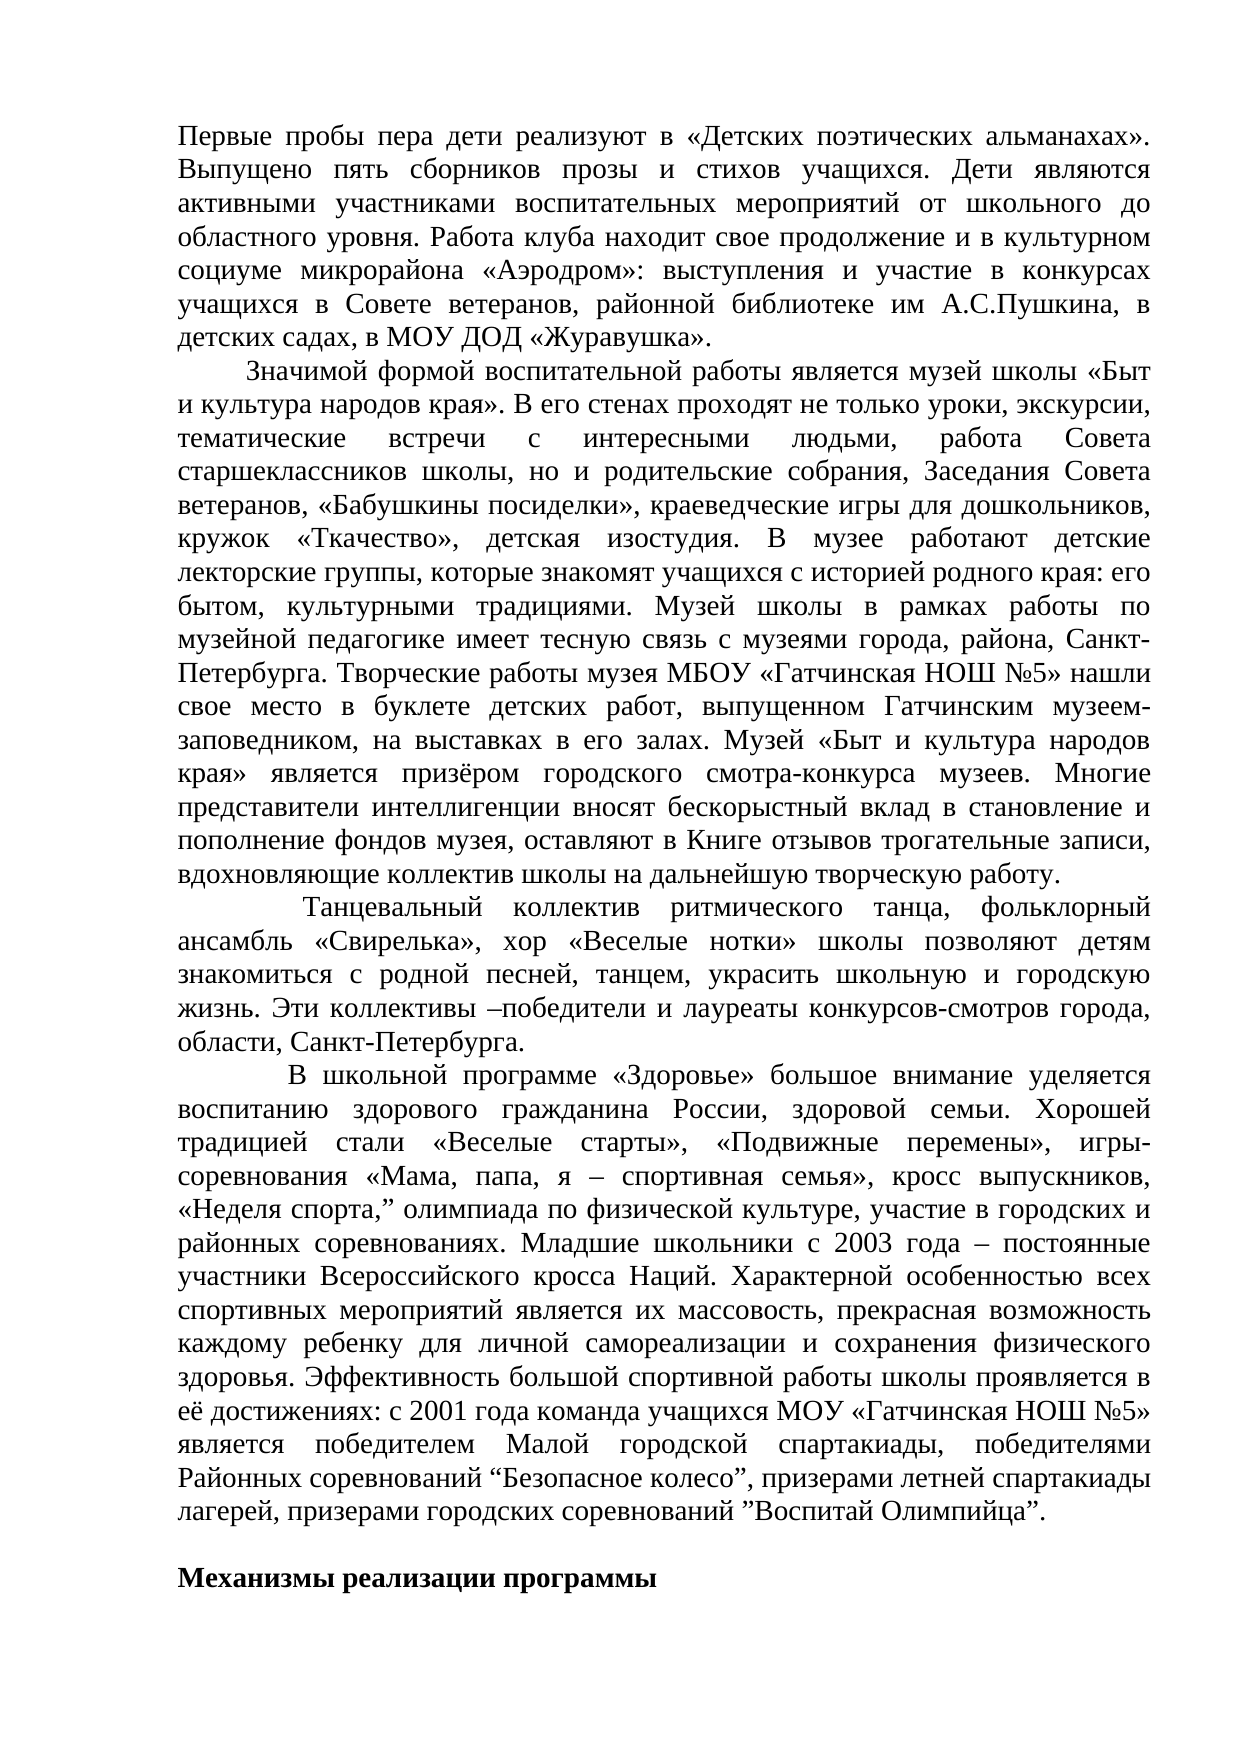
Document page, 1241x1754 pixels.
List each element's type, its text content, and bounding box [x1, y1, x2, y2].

text Значимой формой воспитательной работы является музей школы «Быт и культура народов края». В его стенах проходят не только уроки, экскурсии, тематические встречи с интересными людьми, работа Совета старшеклассников школы, но и родительские собрания, Заседания Совета ветеранов, «Бабушкины посиделки», краеведческие игры для дошкольников, кружок «Ткачество», детская изостудия. В музее работают детские лекторские группы, которые знакомят учащихся с историей родного края: его бытом, культурными традициями. Музей школы в рамках работы по музейной педагогике имеет тесную связь с музеями города, района, Санкт-Петербурга. Творческие работы музея МБОУ «Гатчинская НОШ №5» нашли свое место в буклете детских работ, выпущенном Гатчинским музеем-заповедником, на выставках в его залах. Музей «Быт и культура народов края» является призёром городского смотра-конкурса музеев. Многие представители интеллигенции вносят бескорыстный вклад в становление и пополнение фондов музея, оставляют в Книге отзывов трогательные записи, вдохновляющие коллектив школы на дальнейшую творческую работу. [177, 353, 1152, 889]
text Танцевальный коллектив ритмического танца, фольклорный ансамбль «Свирелька», хор «Веселые нотки» школы позволяют детям знакомиться с родной песней, танцем, украсить школьную и городскую жизнь. Эти коллективы –победители и лауреаты конкурсов-смотров города, области, Санкт-Петербурга. [177, 889, 1152, 1057]
text Механизмы реализации программы [177, 1560, 1152, 1594]
text Первые пробы пера дети реализуют в «Детских поэтических альманахах». Выпущено пять сборников прозы и стихов учащихся. Дети являются активными участниками воспитательных мероприятий от школьного до областного уровня. Работа клуба находит свое продолжение и в культурном социуме микрорайона «Аэродром»: выступления и участие в конкурсах учащихся в Совете ветеранов, районной библиотеке им А.С.Пушкина, в детских садах, в МОУ ДОД «Журавушка». [177, 118, 1152, 353]
text В школьной программе «Здоровье» большое внимание уделяется воспитанию здорового гражданина России, здоровой семьи. Хорошей традицией стали «Веселые старты», «Подвижные перемены», игры-соревнования «Мама, папа, я – спортивная семья», кросс выпускников, «Неделя спорта,” олимпиада по физической культуре, участие в городских и районных соревнованиях. Младшие школьники с 2003 года – постоянные участники Всероссийского кросса Наций. Характерной особенностью всех спортивных мероприятий является их массовость, прекрасная возможность каждому ребенку для личной самореализации и сохранения физического здоровья. Эффективность большой спортивной работы школы проявляется в её достижениях: с 2001 года команда учащихся МОУ «Гатчинская НОШ №5» является победителем Малой городской спартакиады, победителями Районных соревнований “Безопасное колесо”, призерами летней спартакиады лагерей, призерами городских соревнований ”Воспитай Олимпийца”. [177, 1057, 1152, 1527]
